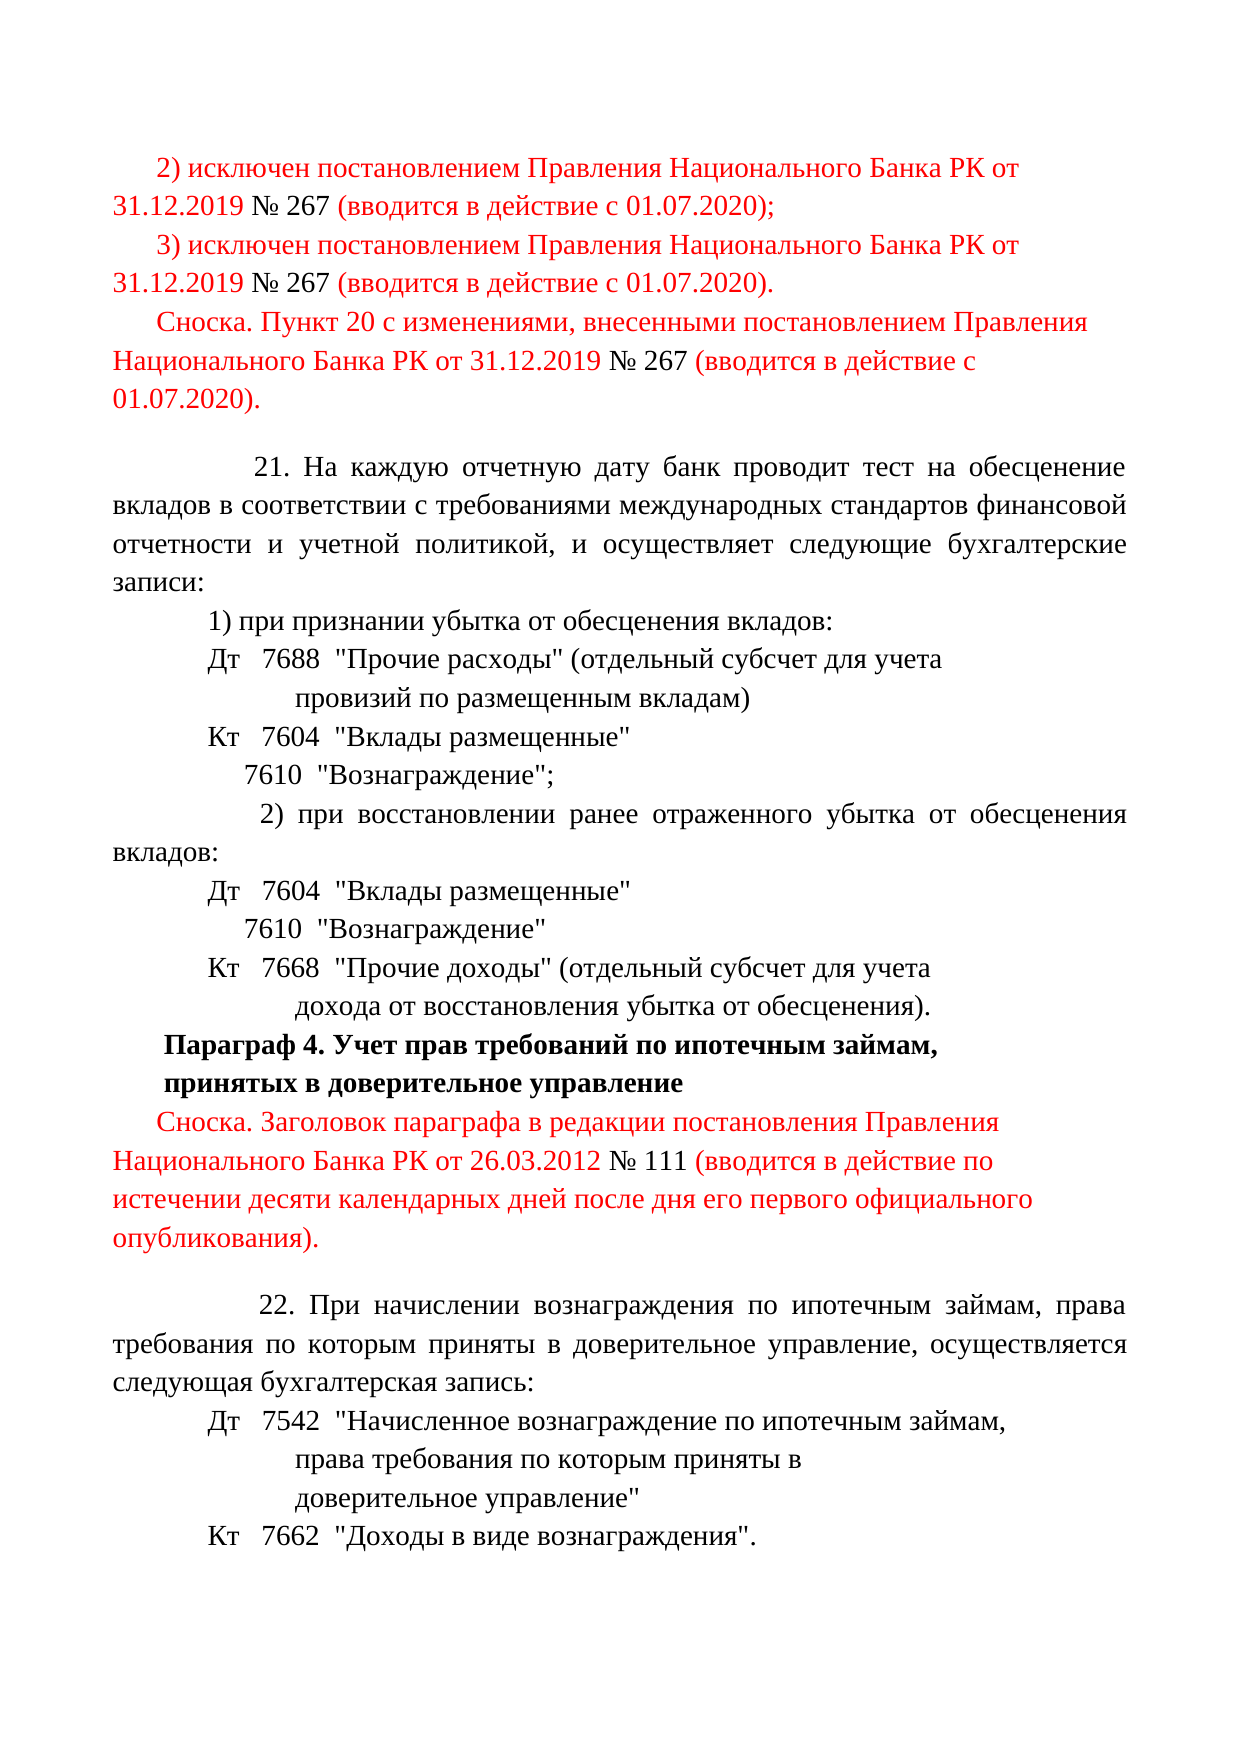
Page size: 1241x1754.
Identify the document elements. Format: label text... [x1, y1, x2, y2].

text Дт 7688 "Прочие расходы" (отдельный субсчет для учета [112, 642, 1128, 675]
text 21. На каждую отчетную дату банк проводит тест на обесценение вкладов в соответствии с требованиями международных стандартов финансовой отчетности и учетной политикой, и осуществляет следующие бухгалтерские записи: [112, 449, 1128, 598]
text 2) при восстановлении ранее отраженного убытка от обесценения вкладов: [112, 796, 1128, 868]
text права требования по которым приняты в [112, 1441, 1128, 1475]
text доверительное управление" [112, 1480, 1128, 1513]
text 1) при признании убытка от обесценения вкладов: [112, 603, 1128, 637]
text Кт 7668 "Прочие доходы" (отдельный субсчет для учета [112, 950, 1128, 983]
text Дт 7604 "Вклады размещенные" [112, 873, 1128, 906]
text Параграф 4. Учет прав требований по ипотечным займам, [112, 1027, 1128, 1061]
text провизий по размещенным вкладам) [112, 680, 1128, 714]
text 22. При начислении вознаграждения по ипотечным займам, права требования по которым приняты в доверительное управление, осуществляется следующая бухгалтерская запись: [112, 1287, 1128, 1398]
text принятых в доверительное управление [112, 1066, 1128, 1099]
text 2) исключен постановлением Правления Национального Банка РК от 31.12.2019 № 267 (вводится в действие с 01.07.2020); 3) исключен постановлением Правления Национального Банка РК от 31.12.2019 № 267 (вводится в действие с 01.07.2020). Сноска. Пункт 20 с изменениями, внесенными постановлением Правления Национального Банка РК от 31.12.2019 № 267 (вводится в действие с 01.07.2020). [112, 150, 1128, 445]
text Дт 7542 "Начисленное вознаграждение по ипотечным займам, [112, 1403, 1128, 1436]
text дохода от восстановления убытка от обесценения). [112, 988, 1128, 1022]
text Кт 7662 "Доходы в виде вознаграждения". [112, 1518, 1128, 1552]
text 7610 "Вознаграждение"; [112, 757, 1128, 791]
text 7610 "Вознаграждение" [112, 911, 1128, 945]
text Сноска. Заголовок параграфа в редакции постановления Правления Национального Банка РК от 26.03.2012 № 111 (вводится в действие по истечении десяти календарных дней после дня его первого официального опубликования). [112, 1104, 1128, 1283]
text Кт 7604 "Вклады размещенные" [112, 719, 1128, 752]
